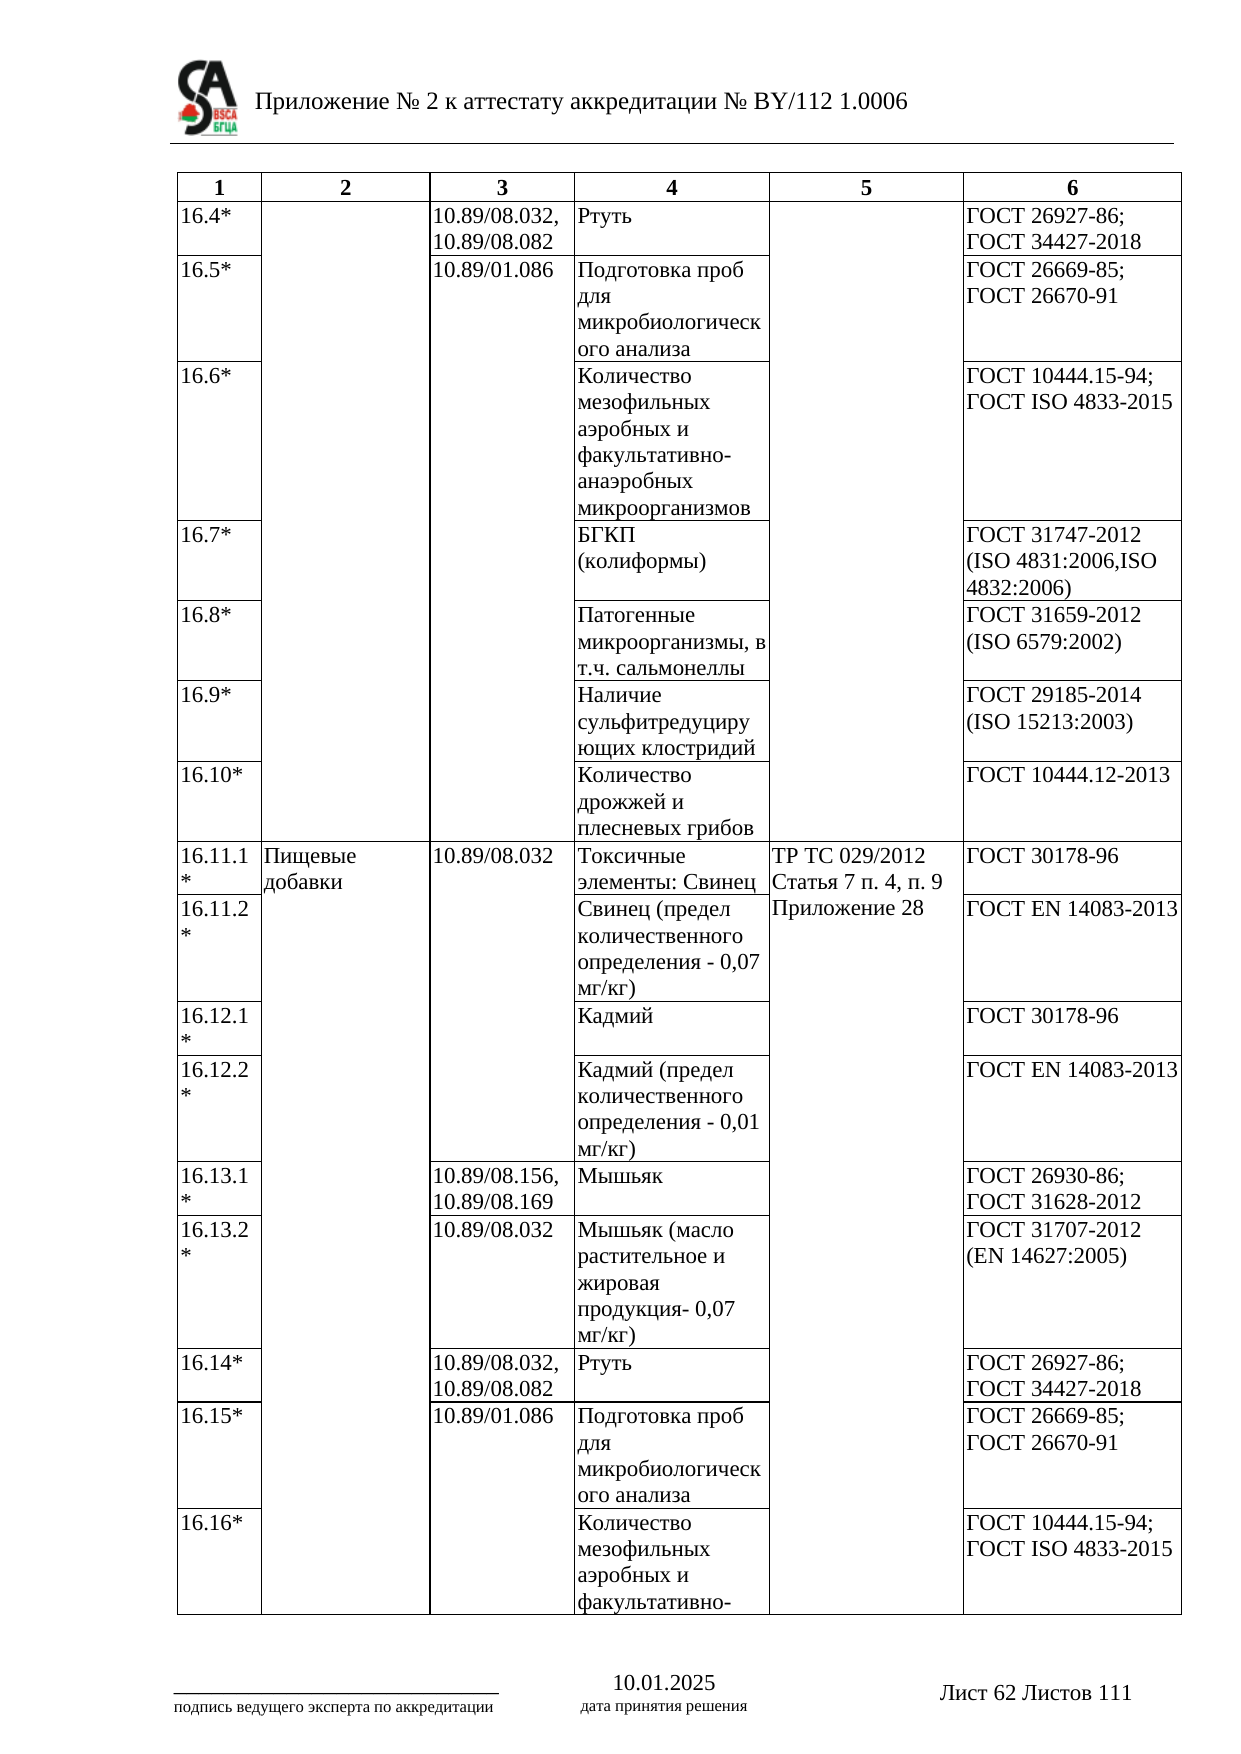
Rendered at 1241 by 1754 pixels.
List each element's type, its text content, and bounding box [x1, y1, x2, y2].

table_cell 10.89/01.086 [431, 1403, 574, 1614]
table_cell ГОСТ 29185-2014 (ISO 15213:2003) [964, 681, 1181, 761]
table_cell Подготовка проб для микробиологического анализа [575, 256, 769, 361]
table_header 5 [770, 173, 963, 201]
table_cell Мышьяк (масло растительное и жировая продукция- 0,07 мг/кг) [575, 1216, 769, 1348]
table_cell Наличие сульфитредуцирующих клостридий [575, 681, 769, 761]
table_header 2 [262, 173, 429, 201]
table_cell ГОСТ 31707-2012 (EN 14627:2005) [964, 1216, 1181, 1348]
table_cell ТР ТС 029/2012 Статья 7 п. 4, п. 9 Приложение 28 [770, 842, 963, 1614]
table_cell Подготовка проб для микробиологического анализа [575, 1403, 769, 1508]
table_cell ГОСТ 31659-2012 (ISO 6579:2002) [964, 601, 1181, 680]
table_header 6 [964, 173, 1181, 201]
table_cell 16.7* [178, 521, 261, 600]
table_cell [575, 1509, 769, 1614]
table_cell 16.13.1* [178, 1162, 261, 1215]
table_cell Токсичные элементы: Свинец [575, 842, 769, 894]
table_cell ГОСТ 10444.15-94; ГОСТ ISO 4833-2015 [964, 1509, 1181, 1614]
table_cell ГОСТ 26669-85; ГОСТ 26670-91 [964, 256, 1181, 361]
table_cell 16.5* [178, 256, 261, 361]
table_cell 10.89/01.086 [431, 256, 574, 841]
table_cell ГОСТ 26927-86; ГОСТ 34427-2018 [964, 202, 1181, 254]
table_cell 10.89/08.032 [431, 1216, 574, 1348]
table_cell 16.4* [178, 202, 261, 254]
table_cell 10.89/08.032, 10.89/08.082 [431, 1349, 574, 1401]
picture [177, 59, 239, 136]
table_cell 16.13.2* [178, 1216, 261, 1348]
table_header 3 [431, 173, 574, 201]
table_cell 16.10* [178, 762, 261, 841]
table_cell ГОСТ EN 14083-2013 [964, 1056, 1181, 1161]
table_cell 16.6* [178, 362, 261, 520]
table_cell 16.11.1* [178, 842, 261, 894]
table_header 4 [575, 173, 769, 201]
table_cell 16.14* [178, 1349, 261, 1401]
table_cell 16.8* [178, 601, 261, 680]
table_cell ГОСТ 10444.15-94; ГОСТ ISO 4833-2015 [964, 362, 1181, 520]
table_cell ГОСТ 30178-96 [964, 1002, 1181, 1054]
table_cell Количество дрожжей и плесневых грибов [575, 762, 769, 841]
table_cell ГОСТ 31747-2012 (ISO 4831:2006,ISO 4832:2006) [964, 521, 1181, 600]
table_cell 10.89/08.032, 10.89/08.082 [431, 202, 574, 254]
table_cell Кадмий (предел количественного определения - 0,01 мг/кг) [575, 1056, 769, 1161]
table_cell ГОСТ 10444.12-2013 [964, 762, 1181, 841]
table_cell 16.9* [178, 681, 261, 761]
table_cell Ртуть [575, 202, 769, 254]
table_header 1 [178, 173, 261, 201]
table_cell 16.12.1* [178, 1002, 261, 1054]
table_cell Кадмий [575, 1002, 769, 1054]
table_cell ГОСТ 26930-86; ГОСТ 31628-2012 [964, 1162, 1181, 1215]
table_cell БГКП (колиформы) [575, 521, 769, 600]
table_cell Патогенные микроорганизмы, в т.ч. сальмонеллы [575, 601, 769, 680]
table_cell Мышьяк [575, 1162, 769, 1215]
table_cell 16.12.2* [178, 1056, 261, 1161]
table_cell Пищевые добавки [262, 842, 429, 1614]
table_cell ГОСТ 26669-85; ГОСТ 26670-91 [964, 1403, 1181, 1508]
table_cell ГОСТ 30178-96 [964, 842, 1181, 894]
table_cell 16.15* [178, 1403, 261, 1508]
table_cell 10.89/08.032 [431, 842, 574, 1161]
table_cell ГОСТ EN 14083-2013 [964, 895, 1181, 1001]
table_cell 16.16* [178, 1509, 261, 1614]
table_cell ГОСТ 26927-86; ГОСТ 34427-2018 [964, 1349, 1181, 1401]
table_cell Ртуть [575, 1349, 769, 1401]
table_cell Количество мезофильных аэробных и факультативно-анаэробных микроорганизмов [575, 362, 769, 520]
table_cell 10.89/08.156, 10.89/08.169 [431, 1162, 574, 1215]
table_cell 16.11.2* [178, 895, 261, 1001]
table_cell Свинец (предел количественного определения - 0,07 мг/кг) [575, 895, 769, 1001]
